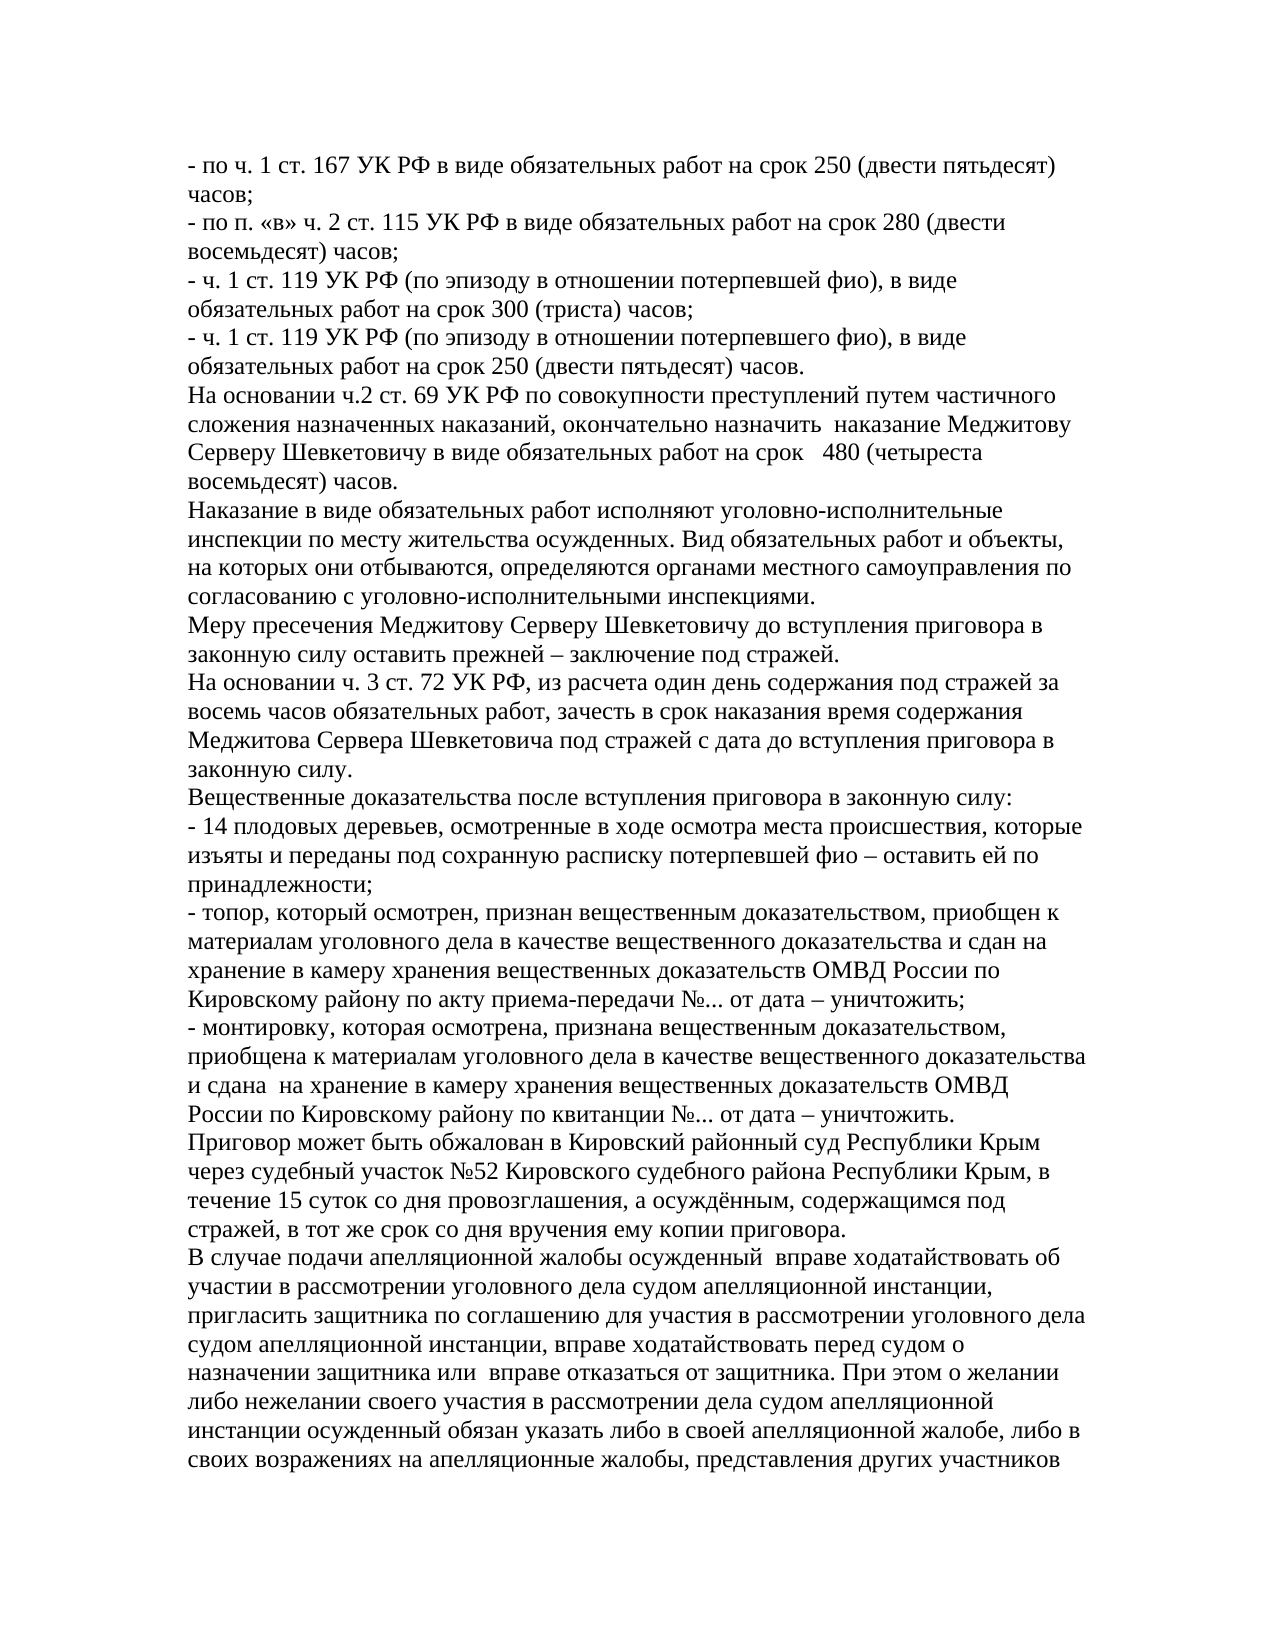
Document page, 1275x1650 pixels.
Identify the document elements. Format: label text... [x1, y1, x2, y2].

text - по п. «в» ч. 2 ст. 115 УК РФ в виде обязательных работ на срок 280 (двести восемьдесят) часов; [187, 207, 1087, 265]
text - по ч. 1 ст. 167 УК РФ в виде обязательных работ на срок 250 (двести пятьдесят) часов; [187, 150, 1087, 207]
text - 14 плодовых деревьев, осмотренные в ходе осмотра места происшествия, которые изъяты и переданы под сохранную расписку потерпевшей фио – оставить ей по принадлежности; [187, 811, 1087, 897]
text - топор, который осмотрен, признан вещественным доказательством, приобщен к материалам уголовного дела в качестве вещественного доказательства и сдан на хранение в камеру хранения вещественных доказательств ОМВД России по Кировскому району по акту приема-передачи №... от дата – уничтожить; [187, 897, 1087, 1012]
text Наказание в виде обязательных работ исполняют уголовно-исполнительные инспекции по месту жительства осужденных. Вид обязательных работ и объекты, на которых они отбываются, определяются органами местного самоуправления по согласованию с уголовно-исполнительными инспекциями. [187, 495, 1087, 610]
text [187, 1242, 1087, 1472]
text Меру пресечения Меджитову Серверу Шевкетовичу до вступления приговора в законную силу оставить прежней – заключение под стражей. [187, 610, 1087, 667]
text - ч. 1 ст. 119 УК РФ (по эпизоду в отношении потерпевшего фио), в виде обязательных работ на срок 250 (двести пятьдесят) часов. [187, 322, 1087, 380]
text Приговор может быть обжалован в Кировский районный суд Республики Крым через судебный участок №52 Кировского судебного района Республики Крым, в течение 15 суток со дня провозглашения, а осуждённым, содержащимся под стражей, в тот же срок со дня вручения ему копии приговора. [187, 1127, 1087, 1242]
text На основании ч. 3 ст. 72 УК РФ, из расчета один день содержания под стражей за восемь часов обязательных работ, зачесть в срок наказания время содержания Меджитова Сервера Шевкетовича под стражей с дата до вступления приговора в законную силу. [187, 667, 1087, 782]
text На основании ч.2 ст. 69 УК РФ по совокупности преступлений путем частичного сложения назначенных наказаний, окончательно назначить наказание Меджитову Серверу Шевкетовичу в виде обязательных работ на срок 480 (четыреста восемьдесят) часов. [187, 380, 1087, 495]
text Вещественные доказательства после вступления приговора в законную силу: [187, 782, 1087, 811]
text - монтировку, которая осмотрена, признана вещественным доказательством, приобщена к материалам уголовного дела в качестве вещественного доказательства и сдана на хранение в камеру хранения вещественных доказательств ОМВД России по Кировскому району по квитанции №... от дата – уничтожить. [187, 1012, 1087, 1127]
text - ч. 1 ст. 119 УК РФ (по эпизоду в отношении потерпевшей фио), в виде обязательных работ на срок 300 (триста) часов; [187, 265, 1087, 322]
